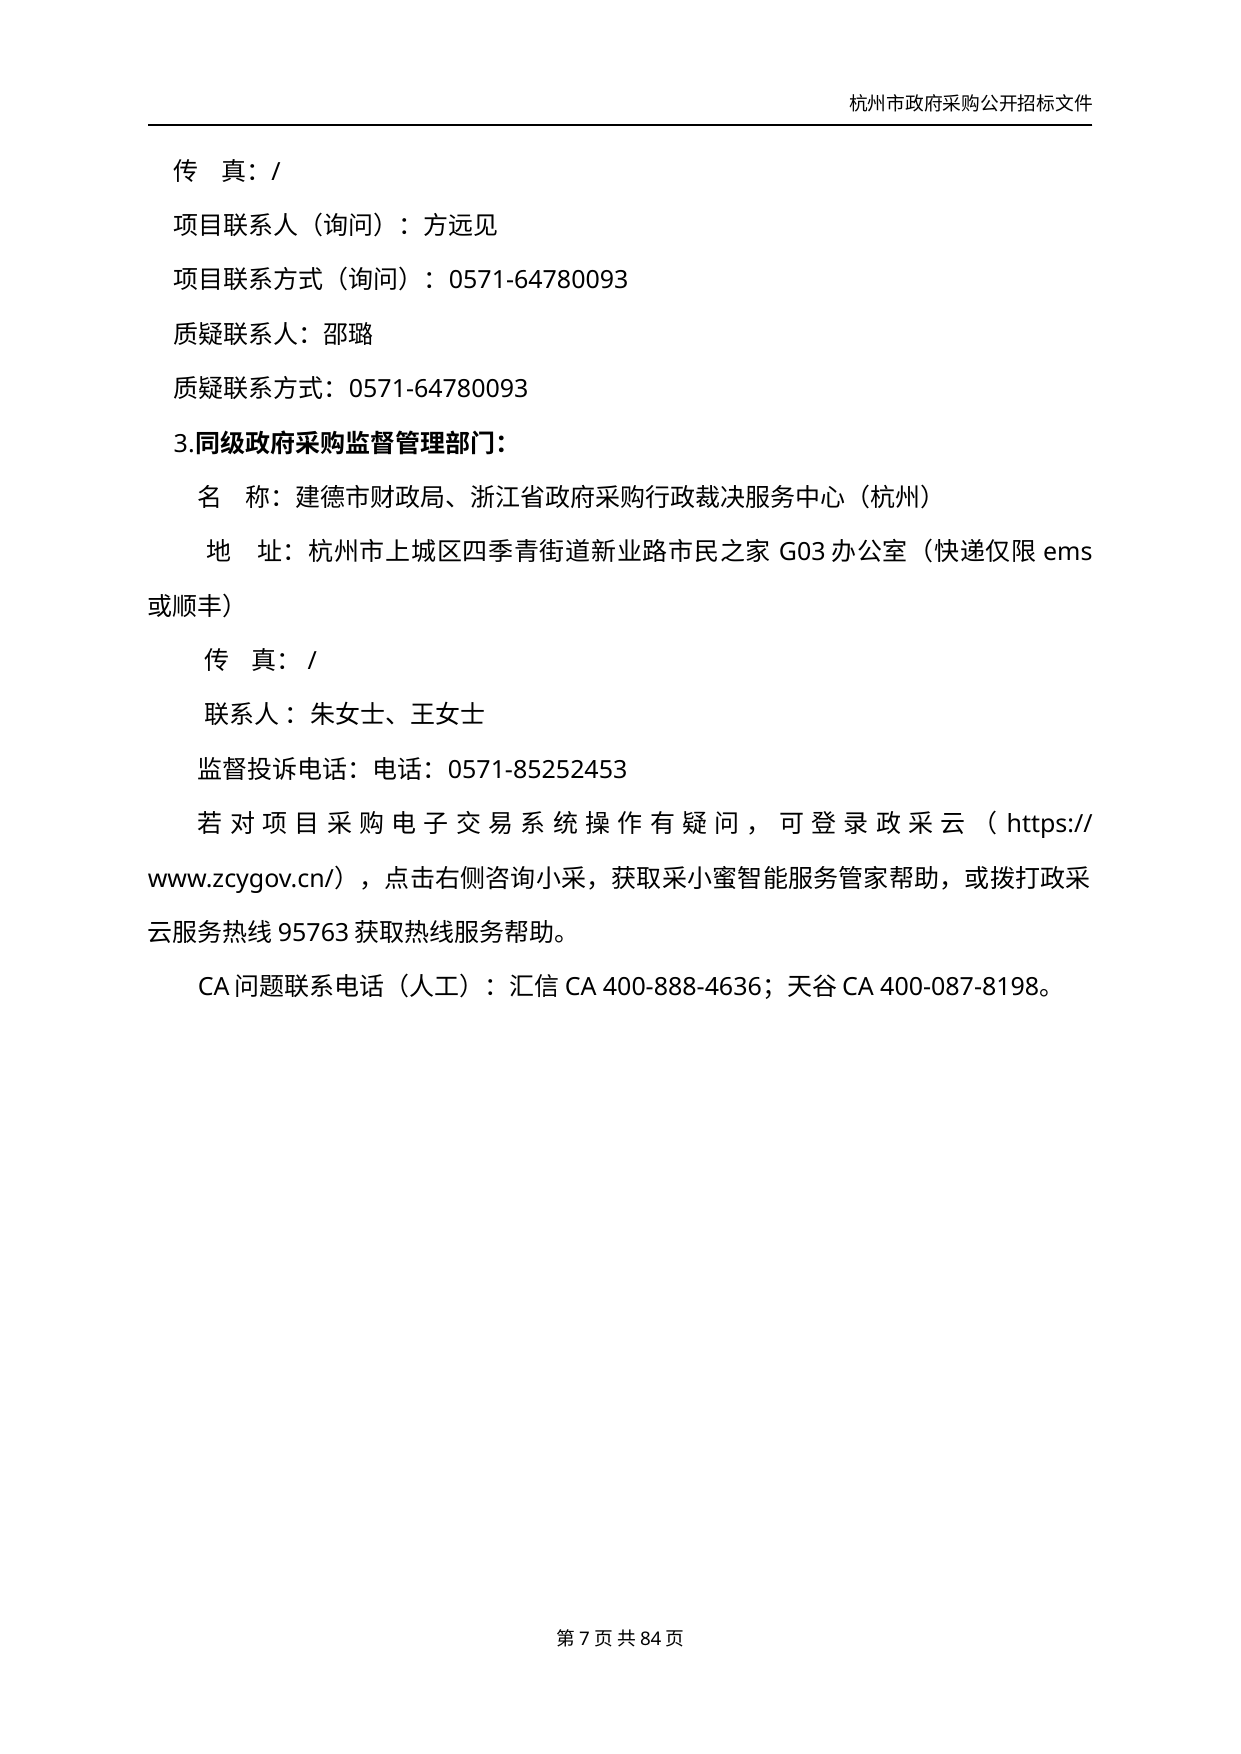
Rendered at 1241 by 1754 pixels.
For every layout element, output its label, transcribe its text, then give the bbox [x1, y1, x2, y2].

text 质疑联系方式：0571-64780093 [148, 369, 1092, 405]
text 监督投诉电话：电话：0571-85252453 [148, 749, 1092, 786]
text 传 真： / [148, 641, 1092, 677]
text 项目联系方式（询问）：0571-64780093 [148, 260, 1092, 296]
text 传 真：/ [148, 151, 1092, 187]
text 项目联系人（询问）：方远见 [148, 206, 1092, 242]
text 3.同级政府采购监督管理部门： [148, 423, 1092, 459]
text 联系人 ：朱女士、王女士 [148, 695, 1092, 731]
text 若对项目采购电子交易系统操作有疑问，可登录政采云（https://www.zcygov.cn/），点击右侧咨询小采，获取采小蜜智能服务管家帮助，或拨打政采云服务热线95763获取热线服务帮助。 [148, 804, 1092, 949]
text 地 址：杭州市上城区四季青街道新业路市民之家G03办公室（快递仅限ems或顺丰） [148, 532, 1092, 622]
text 名 称：建德市财政局、浙江省政府采购行政裁决服务中心（杭州） [148, 477, 1092, 514]
text 质疑联系人：邵璐 [148, 314, 1092, 351]
text CA问题联系电话（人工）：汇信CA 400-888-4636；天谷CA 400-087-8198。 [148, 967, 1092, 1003]
